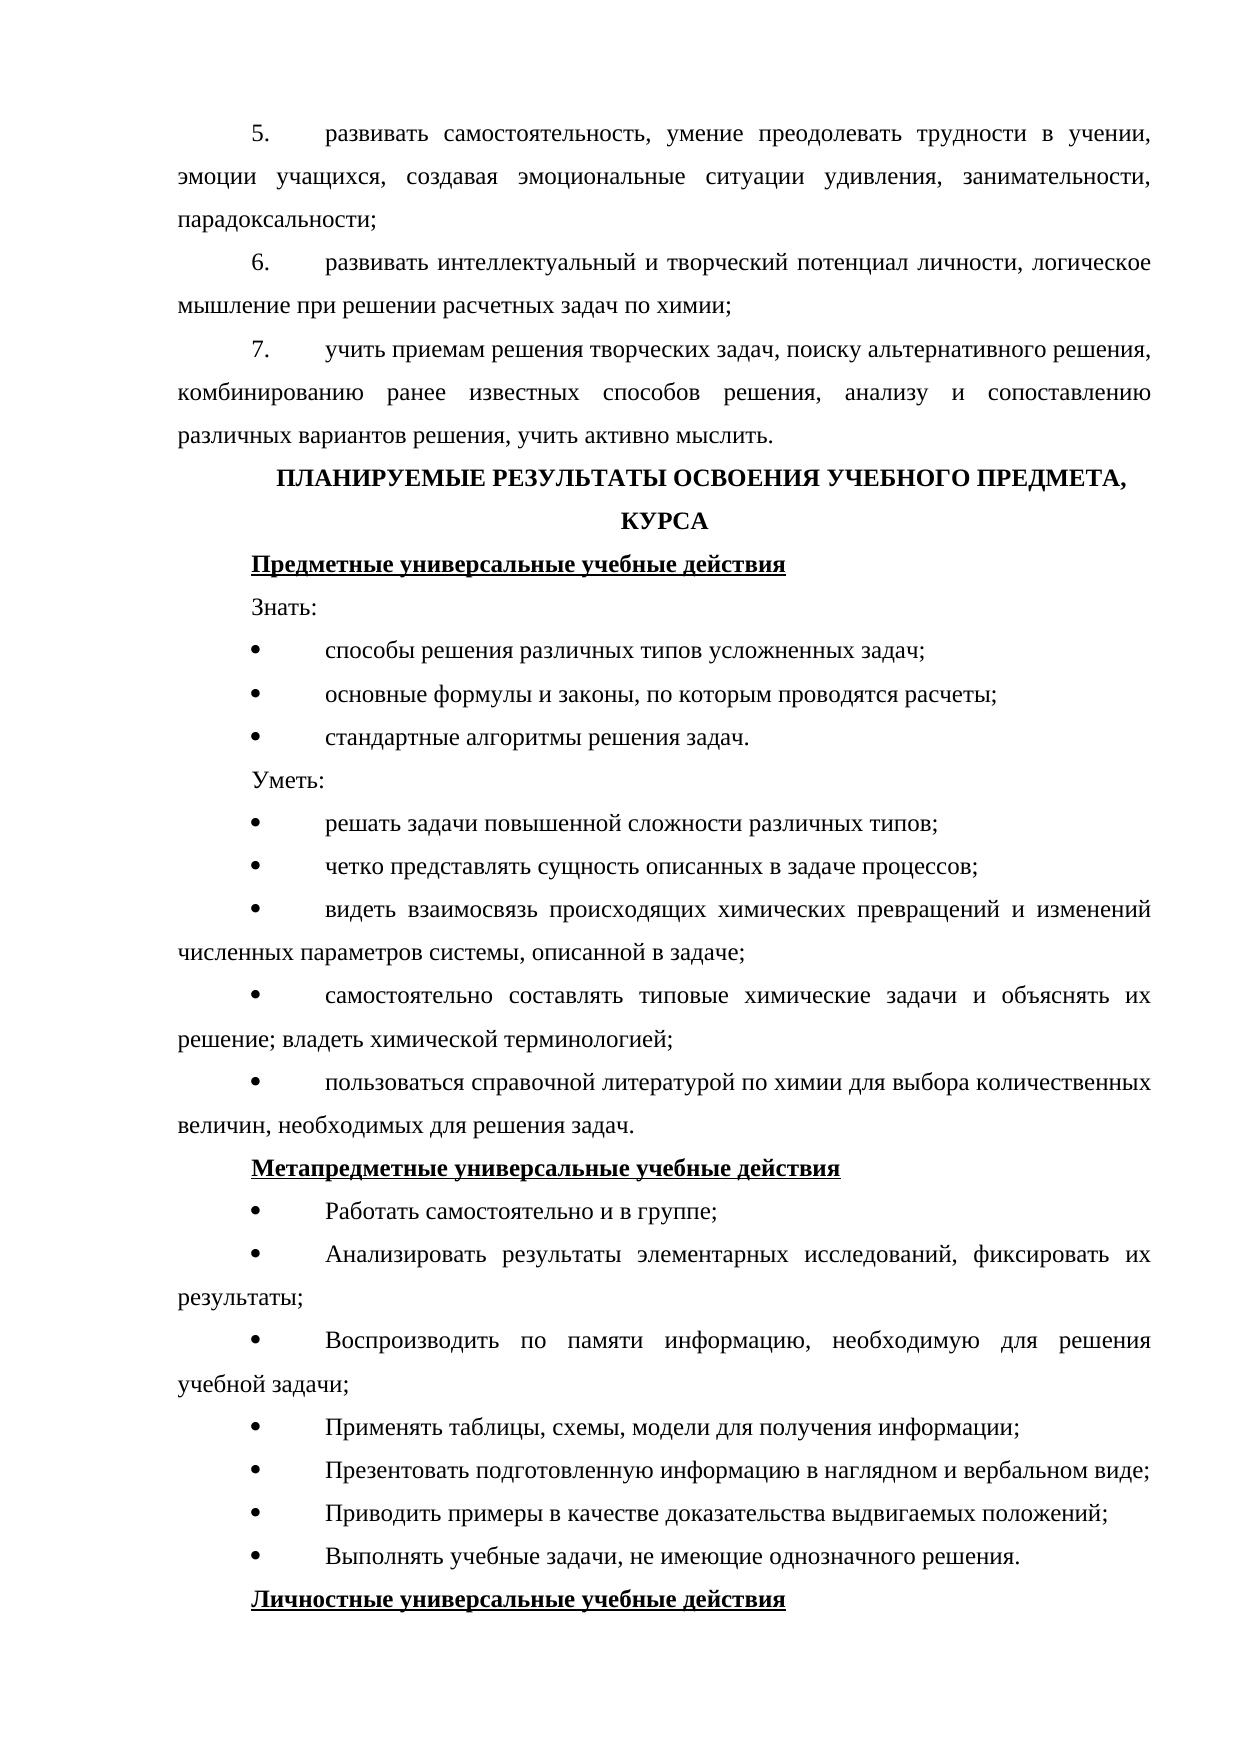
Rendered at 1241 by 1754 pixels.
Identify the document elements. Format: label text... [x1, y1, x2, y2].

text Метапредметные универсальные учебные действия [177, 1153, 1152, 1182]
text Уметь: [177, 765, 1152, 794]
text Предметные универсальные учебные действия [177, 549, 1152, 578]
list Приводить примеры в качестве доказательства выдвигаемых положений; [177, 1498, 1152, 1527]
list Выполнять учебные задачи, не имеющие однозначного решения. [177, 1541, 1152, 1570]
list четко представлять сущность описанных в задаче процессов; [177, 851, 1152, 880]
list Воспроизводить по памяти информацию, необходимую для решения учебной задачи; [177, 1326, 1152, 1397]
text Знать: [177, 592, 1152, 621]
list основные формулы и законы, по которым проводятся расчеты; [177, 679, 1152, 707]
list пользоваться справочной литературой по химии для выбора количественных величин, необходимых для решения задач. [177, 1067, 1152, 1139]
list самостоятельно составлять типовые химические задачи и объяснять их решение; владеть химической терминологией; [177, 981, 1152, 1052]
text ПЛАНИРУЕМЫЕ РЕЗУЛЬТАТЫ ОСВОЕНИЯ УЧЕБНОГО ПРЕДМЕТА, КУРСА [177, 463, 1152, 535]
list учить приемам решения творческих задач, поиску альтернативного решения, комбинированию ранее известных способов решения, анализу и сопоставлению различных вариантов решения, учить активно мыслить. [177, 334, 1152, 449]
list способы решения различных типов усложненных задач; [177, 636, 1152, 664]
list Презентовать подготовленную информацию в наглядном и вербальном виде; [177, 1455, 1152, 1484]
list Работать самостоятельно и в группе; [177, 1196, 1152, 1225]
list видеть взаимосвязь происходящих химических превращений и изменений численных параметров системы, описанной в задаче; [177, 894, 1152, 966]
list Анализировать результаты элементарных исследований, фиксировать их результаты; [177, 1239, 1152, 1311]
list стандартные алгоритмы решения задач. [177, 722, 1152, 751]
list развивать интеллектуальный и творческий потенциал личности, логическое мышление при решении расчетных задач по химии; [177, 247, 1152, 319]
list развивать самостоятельность, умение преодолевать трудности в учении, эмоции учащихся, создавая эмоциональные ситуации удивления, занимательности, парадоксальности; [177, 118, 1152, 233]
list Применять таблицы, схемы, модели для получения информации; [177, 1412, 1152, 1441]
text Личностные универсальные учебные действия [177, 1584, 1152, 1613]
list решать задачи повышенной сложности различных типов; [177, 808, 1152, 837]
